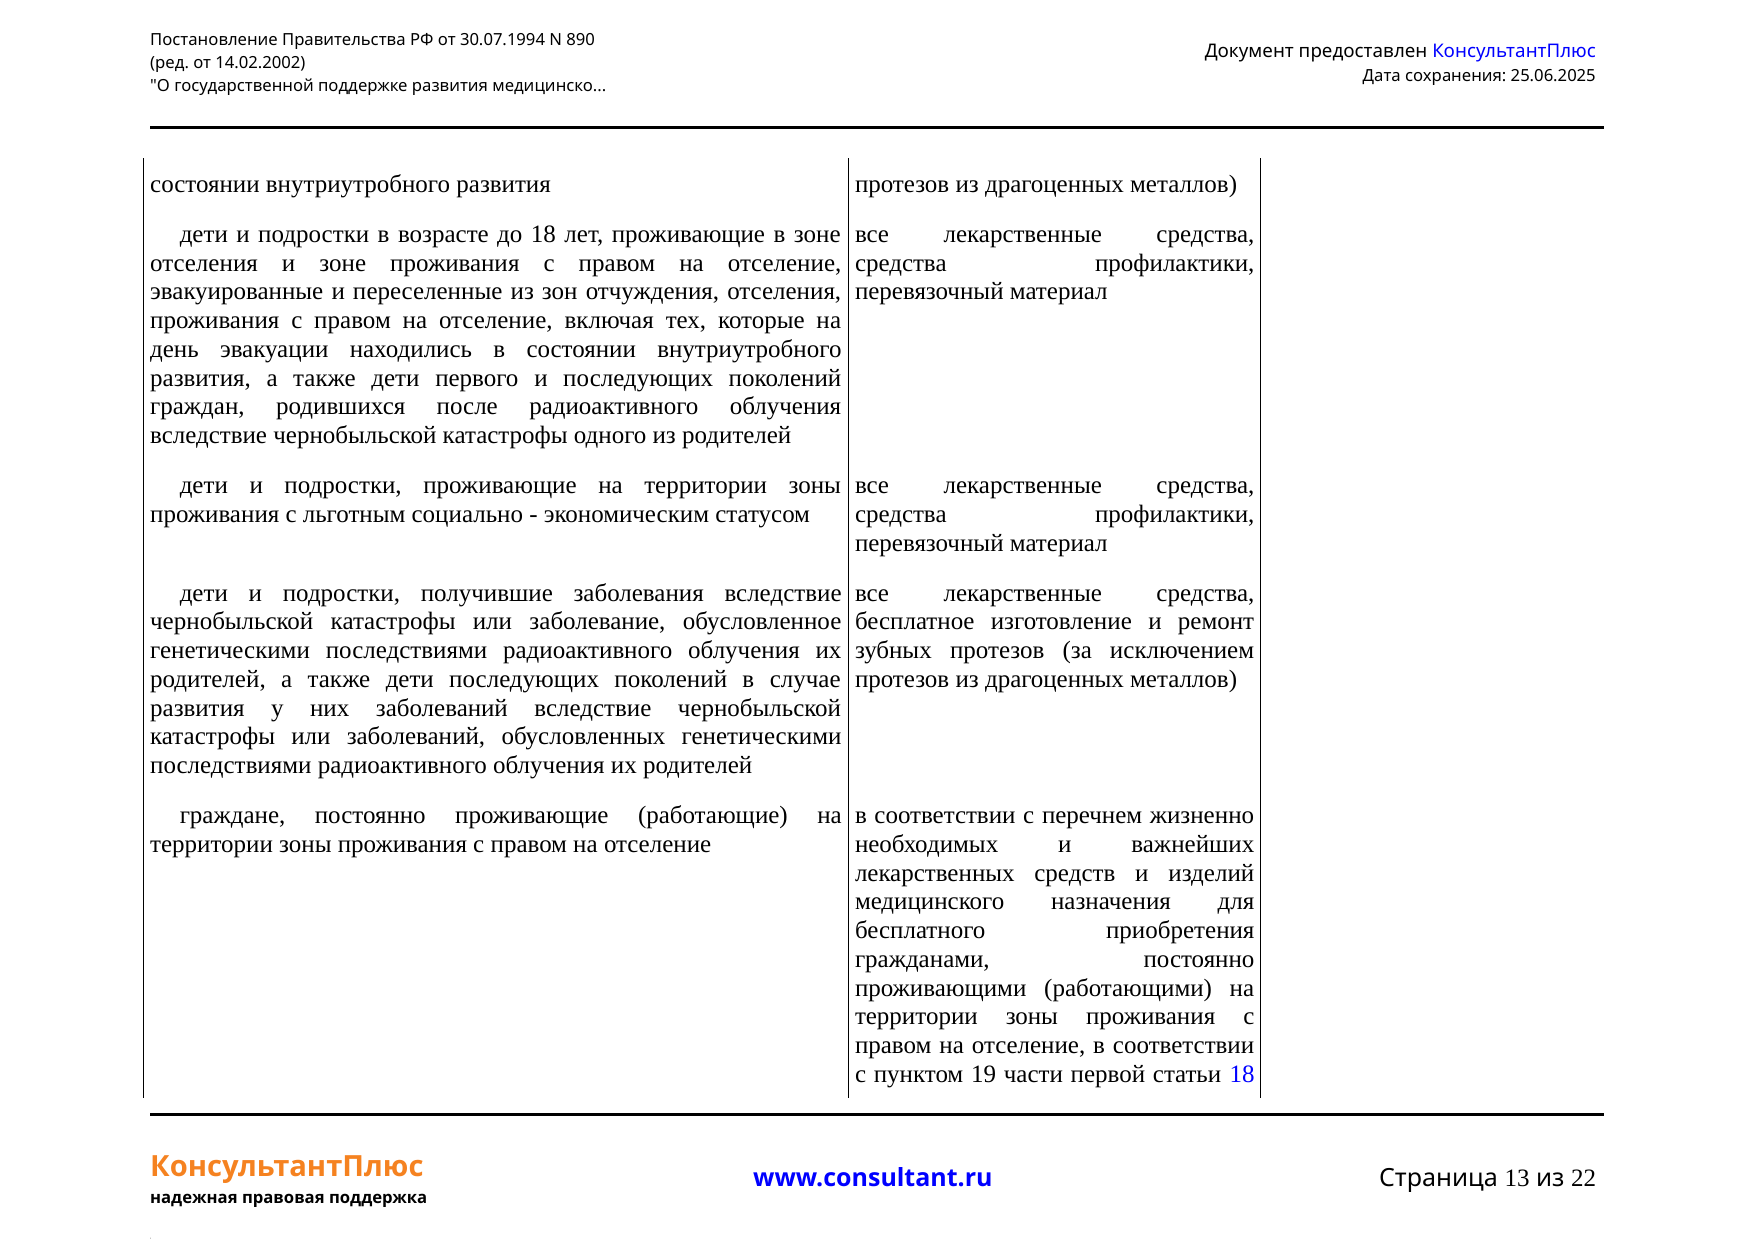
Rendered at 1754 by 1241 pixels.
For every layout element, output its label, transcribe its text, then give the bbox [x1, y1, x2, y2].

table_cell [849, 790, 1260, 1098]
table_cell дети и подростки, проживающие на территории зоны проживания с льготным социально - экономическим статусом [144, 460, 848, 567]
table_cell все лекарственные средства, средства профилактики, перевязочный материал [849, 208, 1260, 459]
table_cell дети и подростки в возрасте до 18 лет, проживающие в зоне отселения и зоне проживания с правом на отселение, эвакуированные и переселенные из зон отчуждения, отселения, проживания с правом на отселение, включая тех, которые на день эвакуации находились в состоянии внутриутробного развития, а также дети первого и последующих поколений граждан, родившихся после радиоактивного облучения вследствие чернобыльской катастрофы одного из родителей [144, 208, 848, 459]
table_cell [849, 158, 1260, 208]
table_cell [144, 790, 848, 1098]
table_cell все лекарственные средства, бесплатное изготовление и ремонт зубных протезов (за исключением протезов из драгоценных металлов) [849, 567, 1260, 789]
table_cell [144, 158, 848, 208]
table_cell дети и подростки, получившие заболевания вследствие чернобыльской катастрофы или заболевание, обусловленное генетическими последствиями радиоактивного облучения их родителей, а также дети последующих поколений в случае развития у них заболеваний вследствие чернобыльской катастрофы или заболеваний, обусловленных генетическими последствиями радиоактивного облучения их родителей [144, 567, 848, 789]
table_cell все лекарственные средства, средства профилактики, перевязочный материал [849, 460, 1260, 567]
